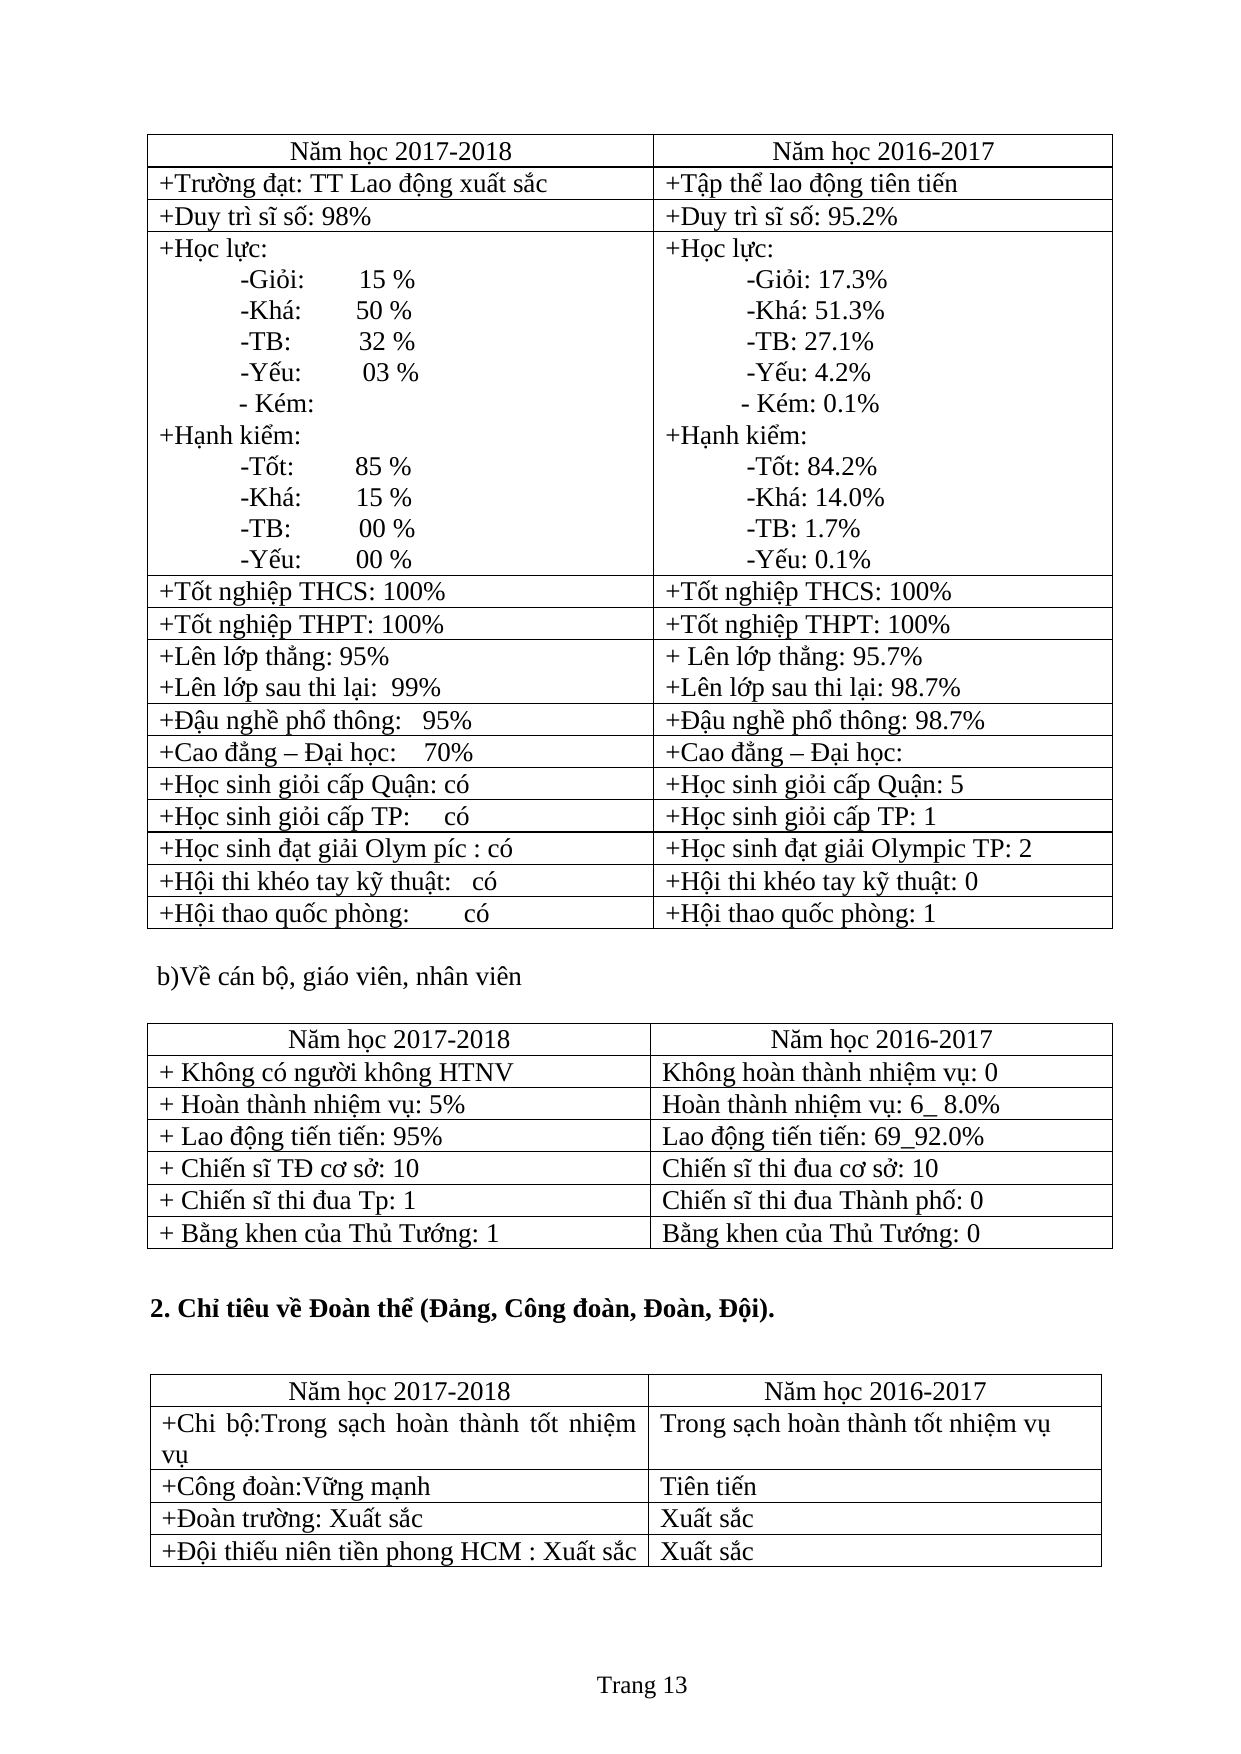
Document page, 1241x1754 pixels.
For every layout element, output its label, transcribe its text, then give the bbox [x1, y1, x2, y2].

table_cell Không hoàn thành nhiệm vụ: 0 [651, 1056, 1112, 1087]
table_cell + Bằng khen của Thủ Tướng: 1 [148, 1217, 650, 1248]
table_cell +Học sinh đạt giải Olympic TP: 2 [654, 833, 1112, 864]
text 2. Chỉ tiêu về Đoàn thể (Đảng, Công đoàn, Đoàn, Đội). [150, 1292, 1134, 1324]
table_cell +Tốt nghiệp THPT: 100% [148, 608, 653, 639]
table_cell + Lao động tiến tiến: 95% [148, 1120, 650, 1151]
table_cell +Học sinh giỏi cấp Quận: 5 [654, 768, 1112, 799]
table_cell + Chiến sĩ thi đua Tp: 1 [148, 1185, 650, 1216]
table_cell Bằng khen của Thủ Tướng: 0 [651, 1217, 1112, 1248]
table_cell +Trường đạt: TT Lao động xuất sắc [148, 168, 653, 199]
table_cell +Chi bộ:Trong sạch hoàn thành tốt nhiệm vụ [151, 1407, 648, 1469]
table_cell +Tốt nghiệp THCS: 100% [654, 576, 1112, 607]
text b)Về cán bộ, giáo viên, nhân viên [150, 960, 1134, 991]
table_header Năm học 2016-2017 [654, 135, 1112, 166]
table_cell +Học lực: -Giỏi: 17.3% -Khá: 51.3% -TB: 27.1% -Yếu: 4.2% - Kém: 0.1% +Hạnh kiểm: -Tốt: 84.2% -Khá: 14.0% -TB: 1.7% -Yếu: 0.1% [654, 232, 1112, 574]
table_cell +Tập thể lao động tiên tiến [654, 168, 1112, 199]
table_cell +Hội thi khéo tay kỹ thuật: có [148, 865, 653, 896]
table_cell +Học sinh giỏi cấp TP: 1 [654, 800, 1112, 831]
table_header Năm học 2016-2017 [649, 1375, 1101, 1406]
table_cell +Duy trì sĩ số: 95.2% [654, 200, 1112, 231]
table_cell Lao động tiến tiến: 69_92.0% [651, 1120, 1112, 1151]
table_header Năm học 2017-2018 [148, 135, 653, 166]
table_cell Trong sạch hoàn thành tốt nhiệm vụ [649, 1407, 1101, 1469]
table_cell +Đậu nghề phổ thông: 95% [148, 704, 653, 735]
table_header Năm học 2016-2017 [651, 1024, 1112, 1055]
table_header Năm học 2017-2018 [148, 1024, 650, 1055]
table_cell + Lên lớp thẳng: 95.7% +Lên lớp sau thi lại: 98.7% [654, 640, 1112, 703]
table_cell +Cao đẳng – Đại học: [654, 736, 1112, 767]
table_cell +Học sinh đạt giải Olym píc : có [148, 833, 653, 864]
table_cell +Lên lớp thẳng: 95% +Lên lớp sau thi lại: 99% [148, 640, 653, 703]
table_cell +Học sinh giỏi cấp Quận: có [148, 768, 653, 799]
table_cell +Hội thao quốc phòng: có [148, 897, 653, 928]
table_cell +Đoàn trường: Xuất sắc [151, 1503, 648, 1534]
table_cell + Chiến sĩ TĐ cơ sở: 10 [148, 1152, 650, 1183]
table_cell +Hội thi khéo tay kỹ thuật: 0 [654, 865, 1112, 896]
table_cell Tiên tiến [649, 1470, 1101, 1502]
table_cell + Không có người không HTNV [148, 1056, 650, 1087]
table_cell +Học sinh giỏi cấp TP: có [148, 800, 653, 831]
table_cell + Hoàn thành nhiệm vụ: 5% [148, 1088, 650, 1119]
table_cell +Đậu nghề phổ thông: 98.7% [654, 704, 1112, 735]
table_cell +Hội thao quốc phòng: 1 [654, 897, 1112, 928]
table_cell +Học lực: -Giỏi: 15 % -Khá: 50 % -TB: 32 % -Yếu: 03 % - Kém: +Hạnh kiểm: -Tốt: 85 % -Khá: 15 % -TB: 00 % -Yếu: 00 % [148, 232, 653, 574]
table_cell +Cao đẳng – Đại học: 70% [148, 736, 653, 767]
table_cell Xuất sắc [649, 1503, 1101, 1534]
table_header Năm học 2017-2018 [151, 1375, 648, 1406]
table_cell +Tốt nghiệp THCS: 100% [148, 576, 653, 607]
table_cell +Công đoàn:Vững mạnh [151, 1470, 648, 1502]
table_cell Chiến sĩ thi đua Thành phố: 0 [651, 1185, 1112, 1216]
table_cell Xuất sắc [649, 1535, 1101, 1566]
table_cell +Tốt nghiệp THPT: 100% [654, 608, 1112, 639]
table_cell +Duy trì sĩ số: 98% [148, 200, 653, 231]
table_cell +Đội thiếu niên tiền phong HCM : Xuất sắc [151, 1535, 648, 1566]
table_cell Chiến sĩ thi đua cơ sở: 10 [651, 1152, 1112, 1183]
table_cell Hoàn thành nhiệm vụ: 6_ 8.0% [651, 1088, 1112, 1119]
